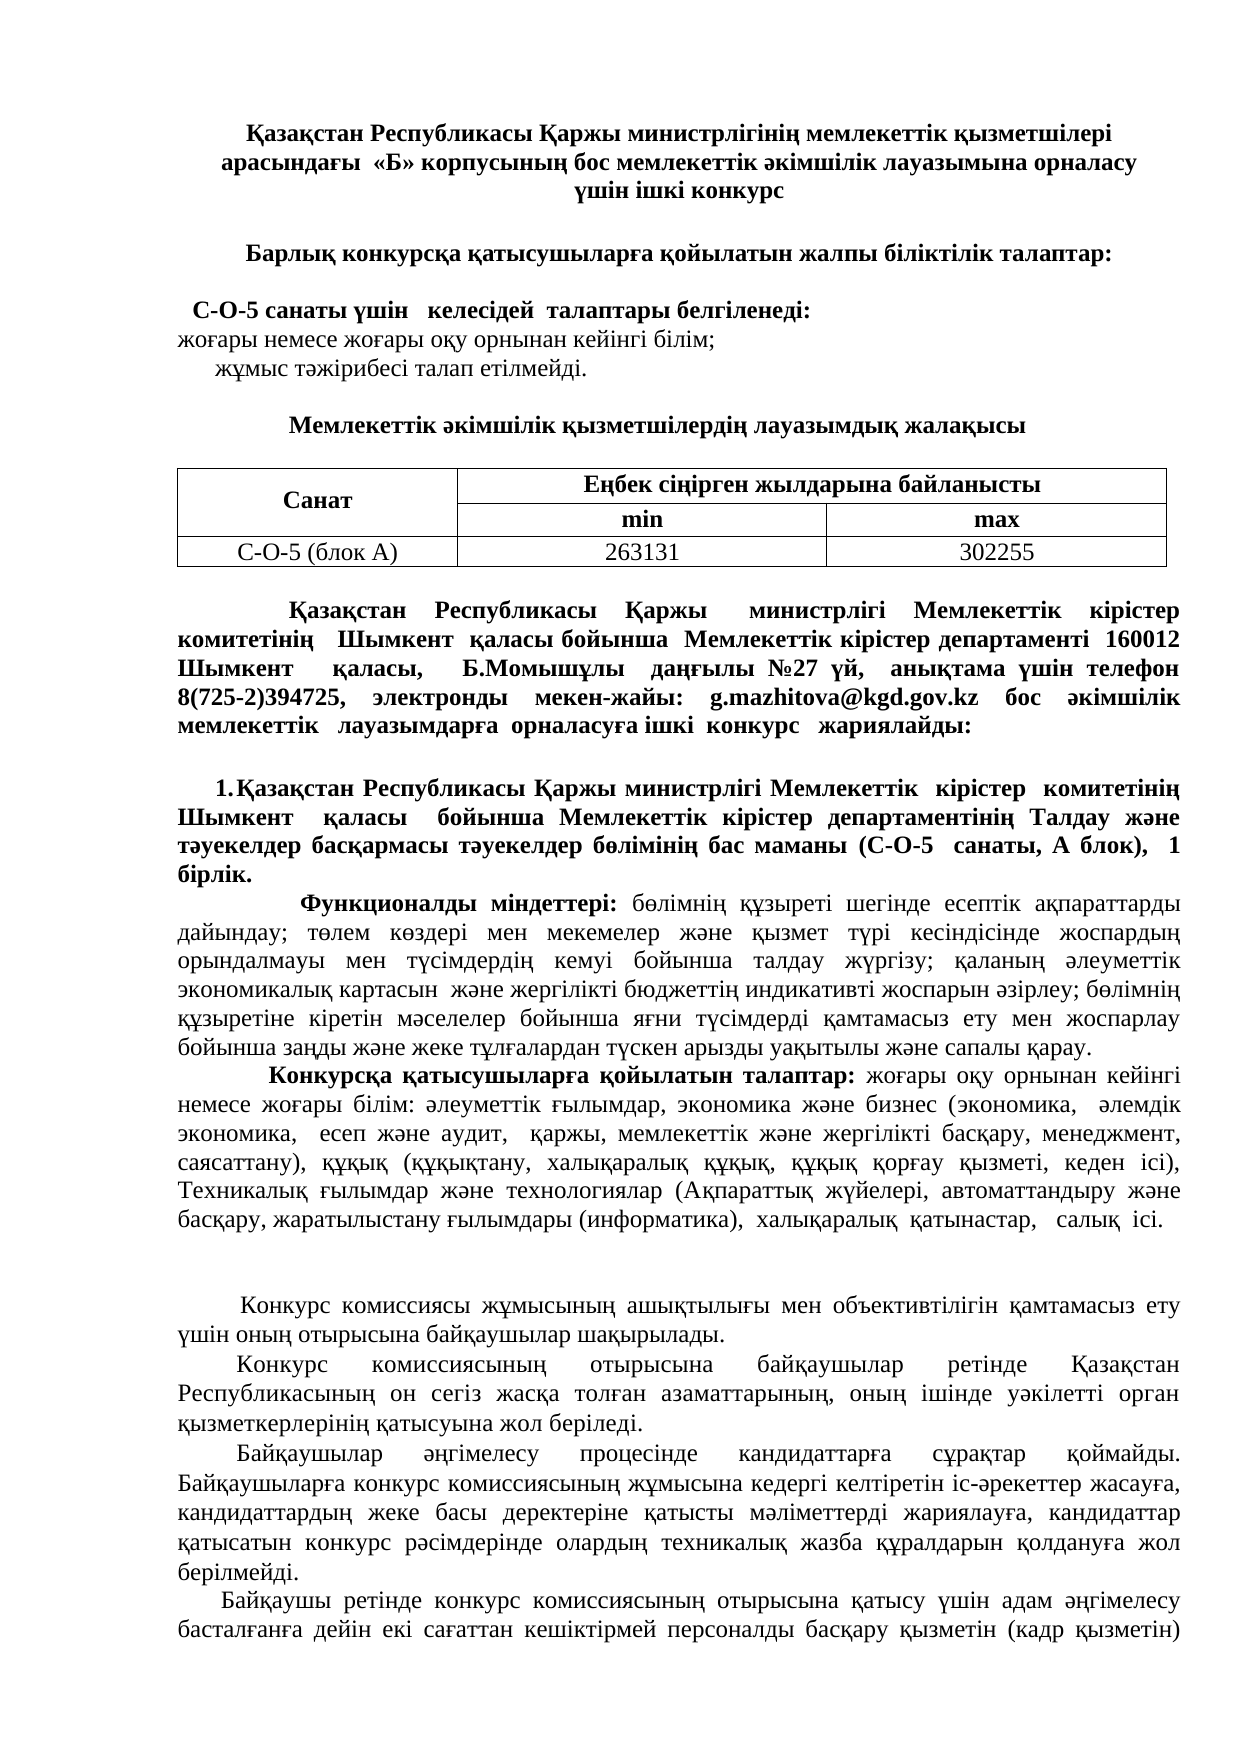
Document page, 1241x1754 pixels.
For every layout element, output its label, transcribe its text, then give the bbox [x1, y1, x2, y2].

table_header Еңбек сіңірген жылдарына байланысты [458, 469, 1166, 503]
table_header Санат [178, 469, 457, 536]
text Функционалды міндеттері: бөлімнің құзыреті шегінде есептік ақпараттарды дайындау; төлем көздері мен мекемелер және қызмет түрі кесіндісінде жоспардың орындалмауы мен түсімдердің кемуі бойынша талдау жүргізу; қаланың әлеуметтік экономикалық картасын және жергілікті бюджеттің индикативті жоспарын әзірлеу; бөлімнің құзыретіне кіретін мәселелер бойынша яғни түсімдерді қамтамасыз ету мен жоспарлау бойынша заңды және жеке тұлғалардан түскен арызды уақытылы және сапалы қарау. [177, 888, 1181, 1060]
table_cell С-О-5 (блок А) [178, 537, 457, 566]
subtitle Қазақстан Республикасы Қаржы министрлігінің мемлекеттік қызметшілері арасындағы «Б» корпусының бос мемлекеттік әкімшілік лауазымына орналасу [177, 118, 1181, 176]
text Барлық конкурсқа қатысушыларға қойылатын жалпы біліктілік талаптар: [177, 238, 1181, 267]
subtitle үшін ішкі конкурс [177, 176, 1181, 204]
text Конкурс комиссиясы жұмысының ашықтылығы мен объективтілігін қамтамасыз ету үшін оның отырысына байқаушылар шақырылады. [177, 1290, 1181, 1348]
text Конкурсқа қатысушыларға қойылатын талаптар: жоғары оқу орнынан кейінгі немесе жоғары білім: әлеуметтік ғылымдар, экономика жəне бизнес (экономика, әлемдік экономика, есеп және аудит, қаржы, мемлекеттік жəне жергілікті басқару, менеджмент, саясаттану), құқық (құқықтану, халықаралық құқық, құқық қорғау қызметі, кеден ici), Техникалық ғылымдар жəне технологиялар (Ақпараттық жүйелері, автоматтандыру және басқару, жаратылыстану ғылымдары (информатика), халықаралық қатынастар, салық ісі. [177, 1060, 1181, 1233]
table_cell 302255 [827, 537, 1166, 566]
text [177, 1585, 1181, 1643]
table_cell 263131 [458, 537, 826, 566]
text С-О-5 санаты үшін келесідей талаптары белгіленеді: [177, 295, 1181, 324]
table_cell min [458, 504, 826, 536]
text Мемлекеттік әкімшілік қызметшілердің лауазымдық жалақысы [177, 410, 1181, 439]
text Қазақстан Республикасы Қаржы министрлігі Мемлекеттік кірістер комитетінің Шымкент қаласы бойынша Мемлекеттік кірістер департаменті 160012 Шымкент қаласы, Б.Момышұлы даңғылы №27 үй, анықтама үшін телефон 8(725-2)394725, электронды мекен-жайы: g.mazhitova@kgd.gov.kz бос әкімшілік мемлекеттік лауазымдарға орналасуға ішкі конкурс жариялайды: [177, 596, 1181, 739]
list Қазақстан Республикасы Қаржы министрлігі Мемлекеттік кірістер комитетінің Шымкент қаласы бойынша Мемлекеттік кірістер департаментінің Талдау және тәуекелдер басқармасы тәуекелдер бөлімінің бас маманы (С-О-5 санаты, А блок), 1 бірлік. [177, 773, 1181, 888]
text жоғары немесе жоғары оқу орнынан кейінгі білім; [177, 324, 1181, 353]
text Конкурс комиссиясының отырысына байқаушылар ретінде Қазақстан Республикасының он сегіз жасқа толған азаматтарының, оның ішінде уәкілетті орган қызметкерлерінің қатысуына жол беріледі. [177, 1348, 1181, 1437]
table_cell max [827, 504, 1166, 536]
text жұмыс тәжірибесі талап етілмейді. [177, 353, 1181, 382]
text Байқаушылар әңгімелесу процесінде кандидаттарға сұрақтар қоймайды. Байқаушыларға конкурс комиссиясының жұмысына кедергі келтіретін іс-әрекеттер жасауға, кандидаттардың жеке басы деректеріне қатысты мәліметтерді жариялауға, кандидаттар қатысатын конкурс рәсімдерінде олардың техникалық жазба құралдарын қолдануға жол берілмейді. [177, 1437, 1181, 1585]
